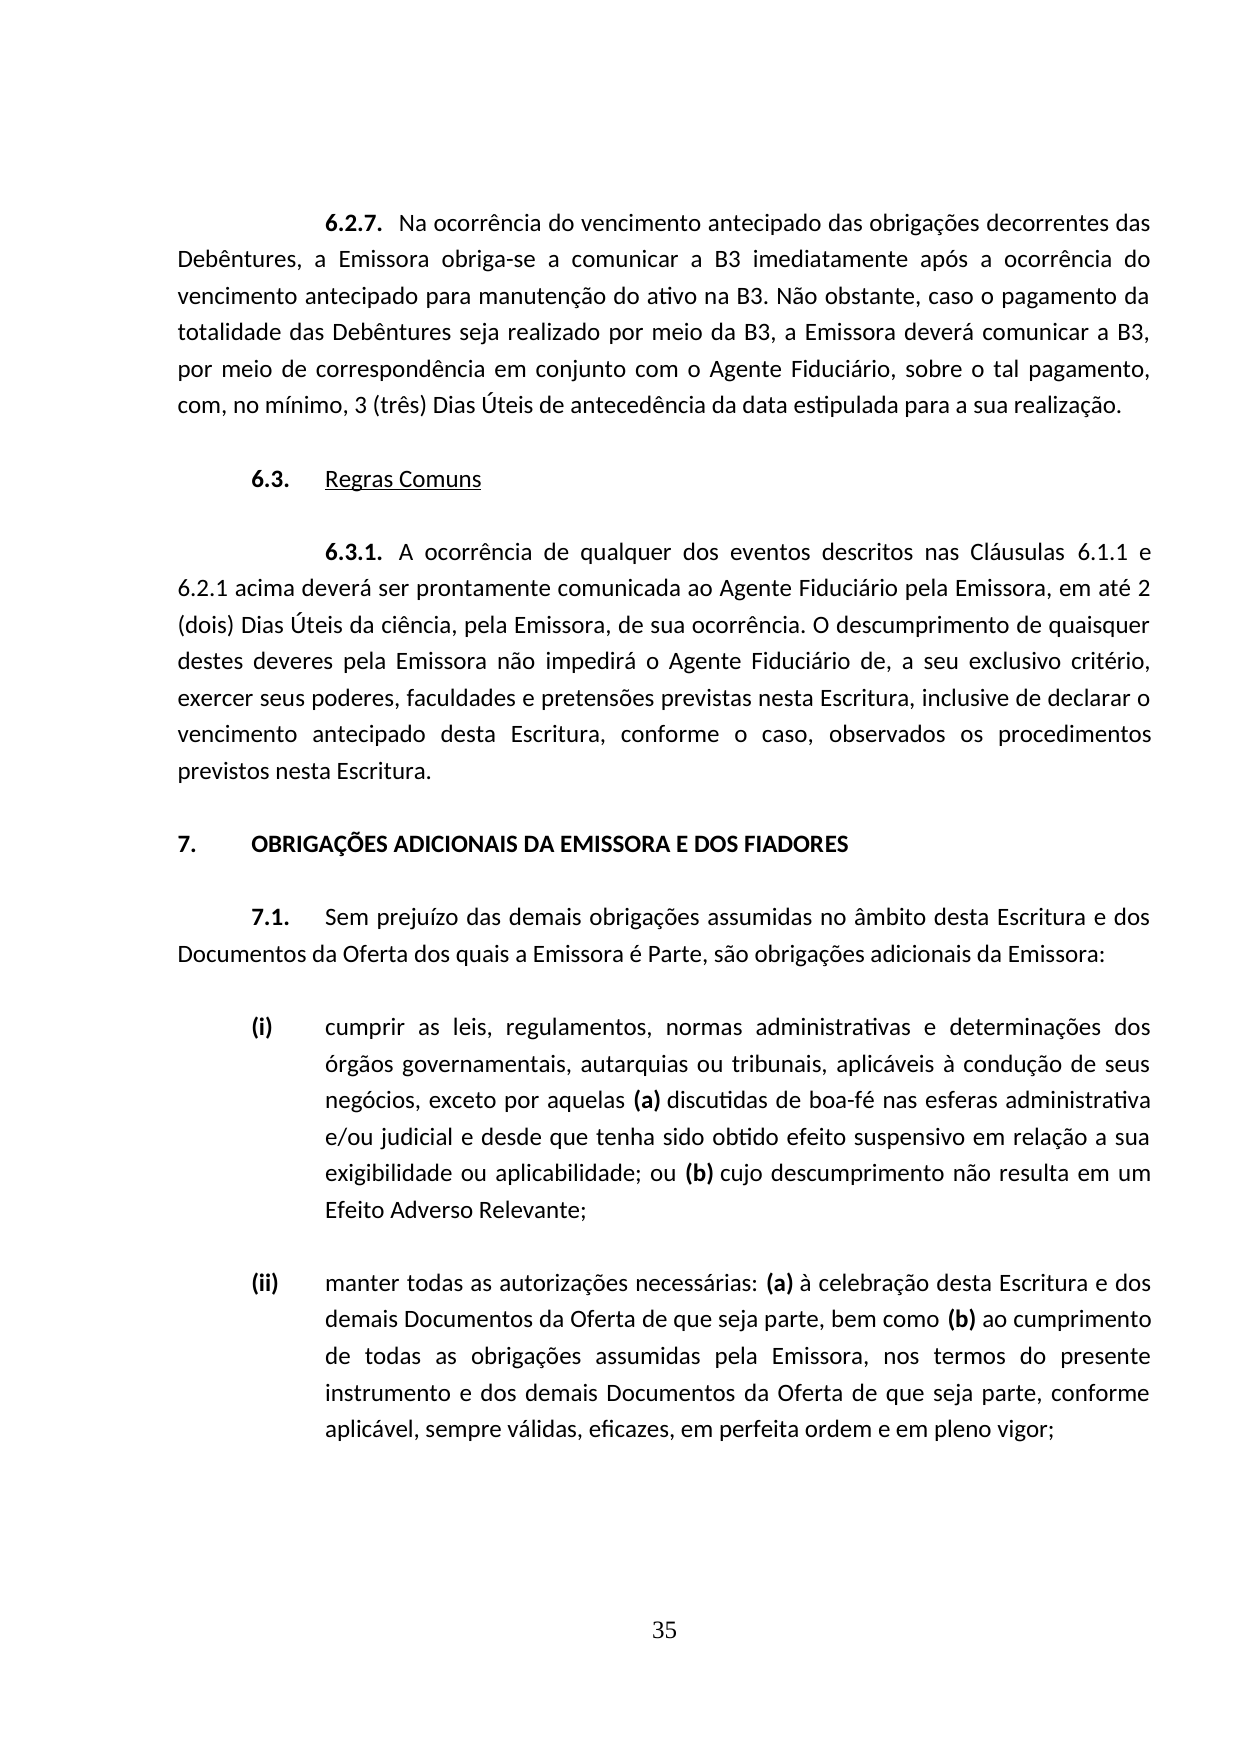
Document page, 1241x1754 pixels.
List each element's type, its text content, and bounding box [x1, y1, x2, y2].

list A ocorrência de qualquer dos eventos descritos nas Cláusulas 6.1.1 e 6.2.1 acima deverá ser prontamente comunicada ao Agente Fiduciário pela Emissora, em até 2 (dois) Dias Úteis da ciência, pela Emissora, de sua ocorrência. O descumprimento de quaisquer destes deveres pela Emissora não impedirá o Agente Fiduciário de, a seu exclusivo critério, exercer seus poderes, faculdades e pretensões previstas nesta Escritura, inclusive de declarar o vencimento antecipado desta Escritura, conforme o caso, observados os procedimentos previstos nesta Escritura. [177, 536, 1152, 786]
list cumprir as leis, regulamentos, normas administrativas e determinações dos órgãos governamentais, autarquias ou tribunais, aplicáveis à condução de seus negócios, exceto por aquelas (a) discutidas de boa-fé nas esferas administrativa e/ou judicial e desde que tenha sido obtido efeito suspensivo em relação a sua exigibilidade ou aplicabilidade; ou (b) cujo descumprimento não resulta em um Efeito Adverso Relevante; [251, 1011, 1152, 1224]
list OBRIGAÇÕES ADICIONAIS DA EMISSORA E DOS FIADORES [177, 828, 1152, 859]
list Sem prejuízo das demais obrigações assumidas no âmbito desta Escritura e dos Documentos da Oferta dos quais a Emissora é Parte, são obrigações adicionais da Emissora: [177, 901, 1152, 968]
list Regras Comuns [177, 463, 1152, 493]
list Na ocorrência do vencimento antecipado das obrigações decorrentes das Debêntures, a Emissora obriga-se a comunicar a B3 imediatamente após a ocorrência do vencimento antecipado para manutenção do ativo na B3. Não obstante, caso o pagamento da totalidade das Debêntures seja realizado por meio da B3, a Emissora deverá comunicar a B3, por meio de correspondência em conjunto com o Agente Fiduciário, sobre o tal pagamento, com, no mínimo, 3 (três) Dias Úteis de antecedência da data estipulada para a sua realização. [177, 207, 1152, 420]
list manter todas as autorizações necessárias: (a) à celebração desta Escritura e dos demais Documentos da Oferta de que seja parte, bem como (b) ao cumprimento de todas as obrigações assumidas pela Emissora, nos termos do presente instrumento e dos demais Documentos da Oferta de que seja parte, conforme aplicável, sempre válidas, eficazes, em perfeita ordem e em pleno vigor; [251, 1267, 1152, 1444]
